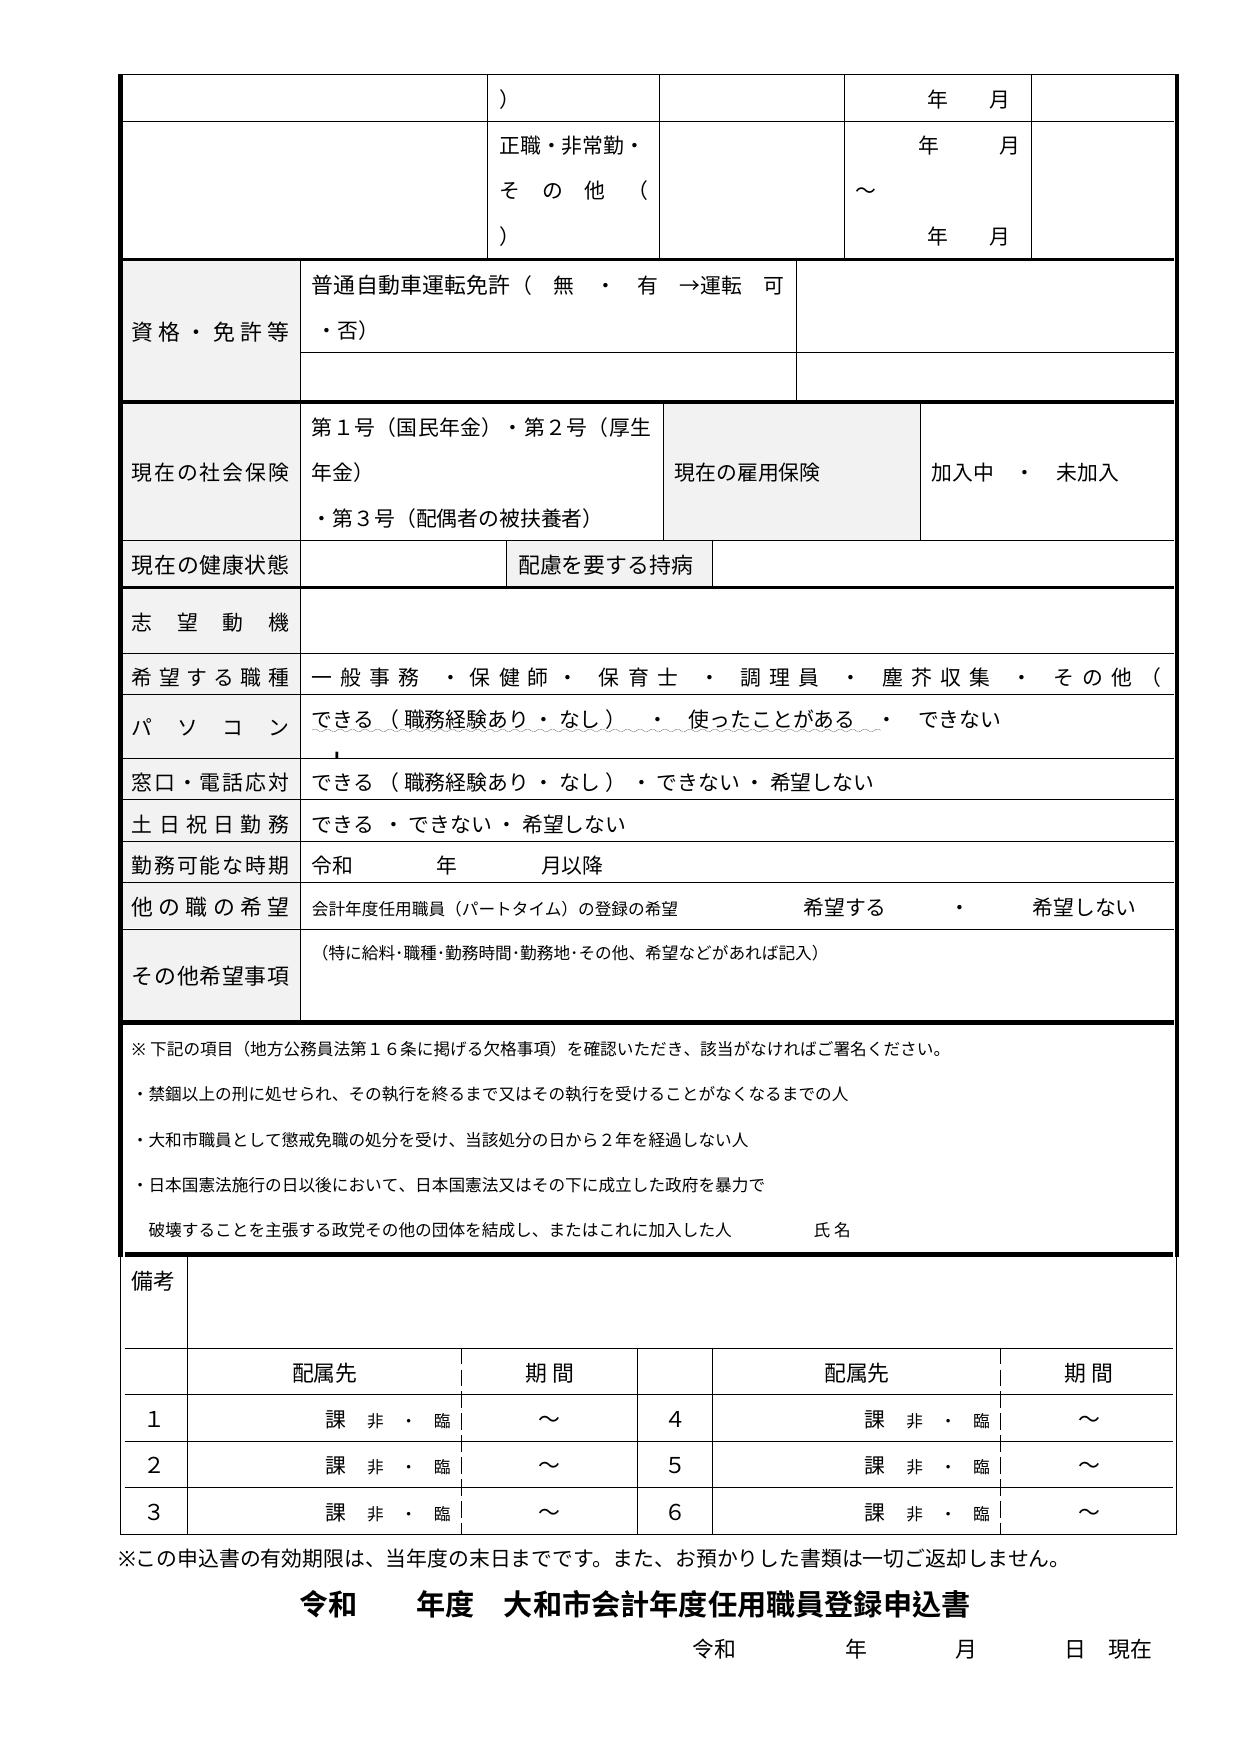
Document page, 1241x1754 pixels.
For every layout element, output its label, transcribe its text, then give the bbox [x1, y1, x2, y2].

table_cell 課 非 ・ 臨 [713, 1395, 1001, 1441]
table_cell ５ [638, 1442, 712, 1487]
text ※この申込書の有効期限は、当年度の末日までです。また、お預かりした書類は一切ご返却しません。 [118, 1534, 1152, 1580]
table_cell 正職・非常勤・ その他（ ） [488, 75, 659, 121]
table_cell 令和 年 月以降 [301, 841, 1175, 882]
table_cell 他の職の希望 [123, 883, 300, 928]
table_cell [121, 1348, 187, 1394]
table_cell ～ [461, 1488, 637, 1533]
table_cell 土日祝日勤務 [123, 800, 300, 841]
text 令和 年 月 日 現在 [118, 1625, 1152, 1671]
table_cell 配属先 [188, 1349, 461, 1394]
table_cell 資格・免許等 [123, 261, 300, 400]
table_cell 課 非 ・ 臨 [188, 1395, 461, 1441]
table_cell ～ [1001, 1487, 1176, 1533]
table_cell 現在の健康状態 [123, 541, 300, 586]
table_cell 期 間 [1001, 1348, 1176, 1394]
table_cell 現在の社会保険 [123, 404, 300, 540]
table_cell [123, 75, 487, 121]
table_cell [1032, 75, 1175, 121]
table_cell 正職・非常勤・ その他（ ） [488, 122, 659, 258]
table_cell ３ [121, 1487, 187, 1533]
table_cell 普通自動車運転免許（ 無 ・ 有 →運転 可 ・否） [301, 261, 796, 352]
table_cell 加入中 ・ 未加入 [921, 400, 1175, 540]
table_cell ※ 下記の項目（地方公務員法第１６条に掲げる欠格事項）を確認いただき、該当がなければご署名ください。 ・禁錮以上の刑に処せられ、その執行を終るまで又はその執行を受けることがなくなるまでの人 ・大和市職員として懲戒免職の処分を受け、当該処分の日から２年を経過しない人 ・日本国憲法施行の日以後において、日本国憲法又はその下に成立した政府を暴力で 破壊することを主張する政党その他の団体を結成し、またはこれに加入した人 氏 名 [123, 1020, 1175, 1252]
table_cell 志望動機 [123, 589, 300, 653]
table_cell ６ [638, 1488, 712, 1533]
table_cell ２ [121, 1441, 187, 1487]
table_cell [660, 122, 844, 258]
text 令和 年度 大和市会計年度任用職員登録申込書 [118, 1580, 1152, 1625]
table_cell ～ [1001, 1394, 1176, 1441]
table_cell [797, 352, 1175, 400]
table_cell できる （ 職務経験あり ・ なし ） ・ できない ・ 希望しない [301, 758, 1175, 799]
table_cell 課 非 ・ 臨 [188, 1442, 461, 1487]
table_cell [301, 353, 796, 400]
table_cell 備考 [121, 1252, 187, 1348]
table_cell 配慮を要する持病 [507, 541, 712, 586]
table_cell （特に給料･職種･勤務時間･勤務地･その他、希望などがあれば記入） [301, 929, 1175, 1020]
table_cell [301, 541, 506, 586]
table_cell 年 月～ 年 月 [845, 75, 1031, 121]
table_cell 年 月～ 年 月 [845, 122, 1031, 258]
table_cell 課 非 ・ 臨 [713, 1488, 1001, 1533]
table_cell [713, 540, 1175, 586]
table_cell [797, 258, 1175, 352]
table_cell その他希望事項 [123, 930, 300, 1020]
table_cell [188, 1252, 1176, 1348]
table_cell [638, 1349, 712, 1394]
table_cell 会計年度任用職員（パートタイム）の登録の希望 希望する ・ 希望しない [301, 882, 1175, 928]
table_cell １ [121, 1394, 187, 1441]
table_cell ～ [1001, 1441, 1176, 1487]
table_cell できる ・ できない ・ 希望しない [301, 799, 1175, 841]
table_cell [660, 75, 844, 121]
table_cell 期 間 [461, 1349, 637, 1394]
table_cell ４ [638, 1395, 712, 1441]
table_cell 勤務可能な時期 [123, 842, 300, 882]
table_cell ～ [461, 1442, 637, 1487]
table_cell ～ [461, 1395, 637, 1441]
table_cell 希望する職種 [123, 654, 300, 694]
table_cell 窓口・電話応対 [123, 759, 300, 799]
table_cell 現在の雇用保険 [664, 404, 920, 540]
table_cell 課 非 ・ 臨 [188, 1488, 461, 1533]
table_cell [1032, 121, 1175, 258]
table_cell 第１号（国民年金）・第２号（厚生年金） ・第３号（配偶者の被扶養者） [301, 404, 663, 540]
table_cell [301, 586, 1175, 653]
table_cell [123, 122, 487, 258]
table_cell 配属先 [713, 1349, 1001, 1394]
table_cell パソコン [123, 695, 300, 758]
table_cell 課 非 ・ 臨 [713, 1442, 1001, 1487]
table_cell 一般事務 ・保健師・ 保育士 ・ 調理員 ・ 塵芥収集 ・ その他（ ） [301, 653, 1175, 694]
table_cell できる （ 職務経験あり ・ なし ） ・ 使ったことがある ・ できない ↳ Word ・ Excel ・ 主に検索 ・ キーボード操作 が可 [301, 694, 1175, 758]
